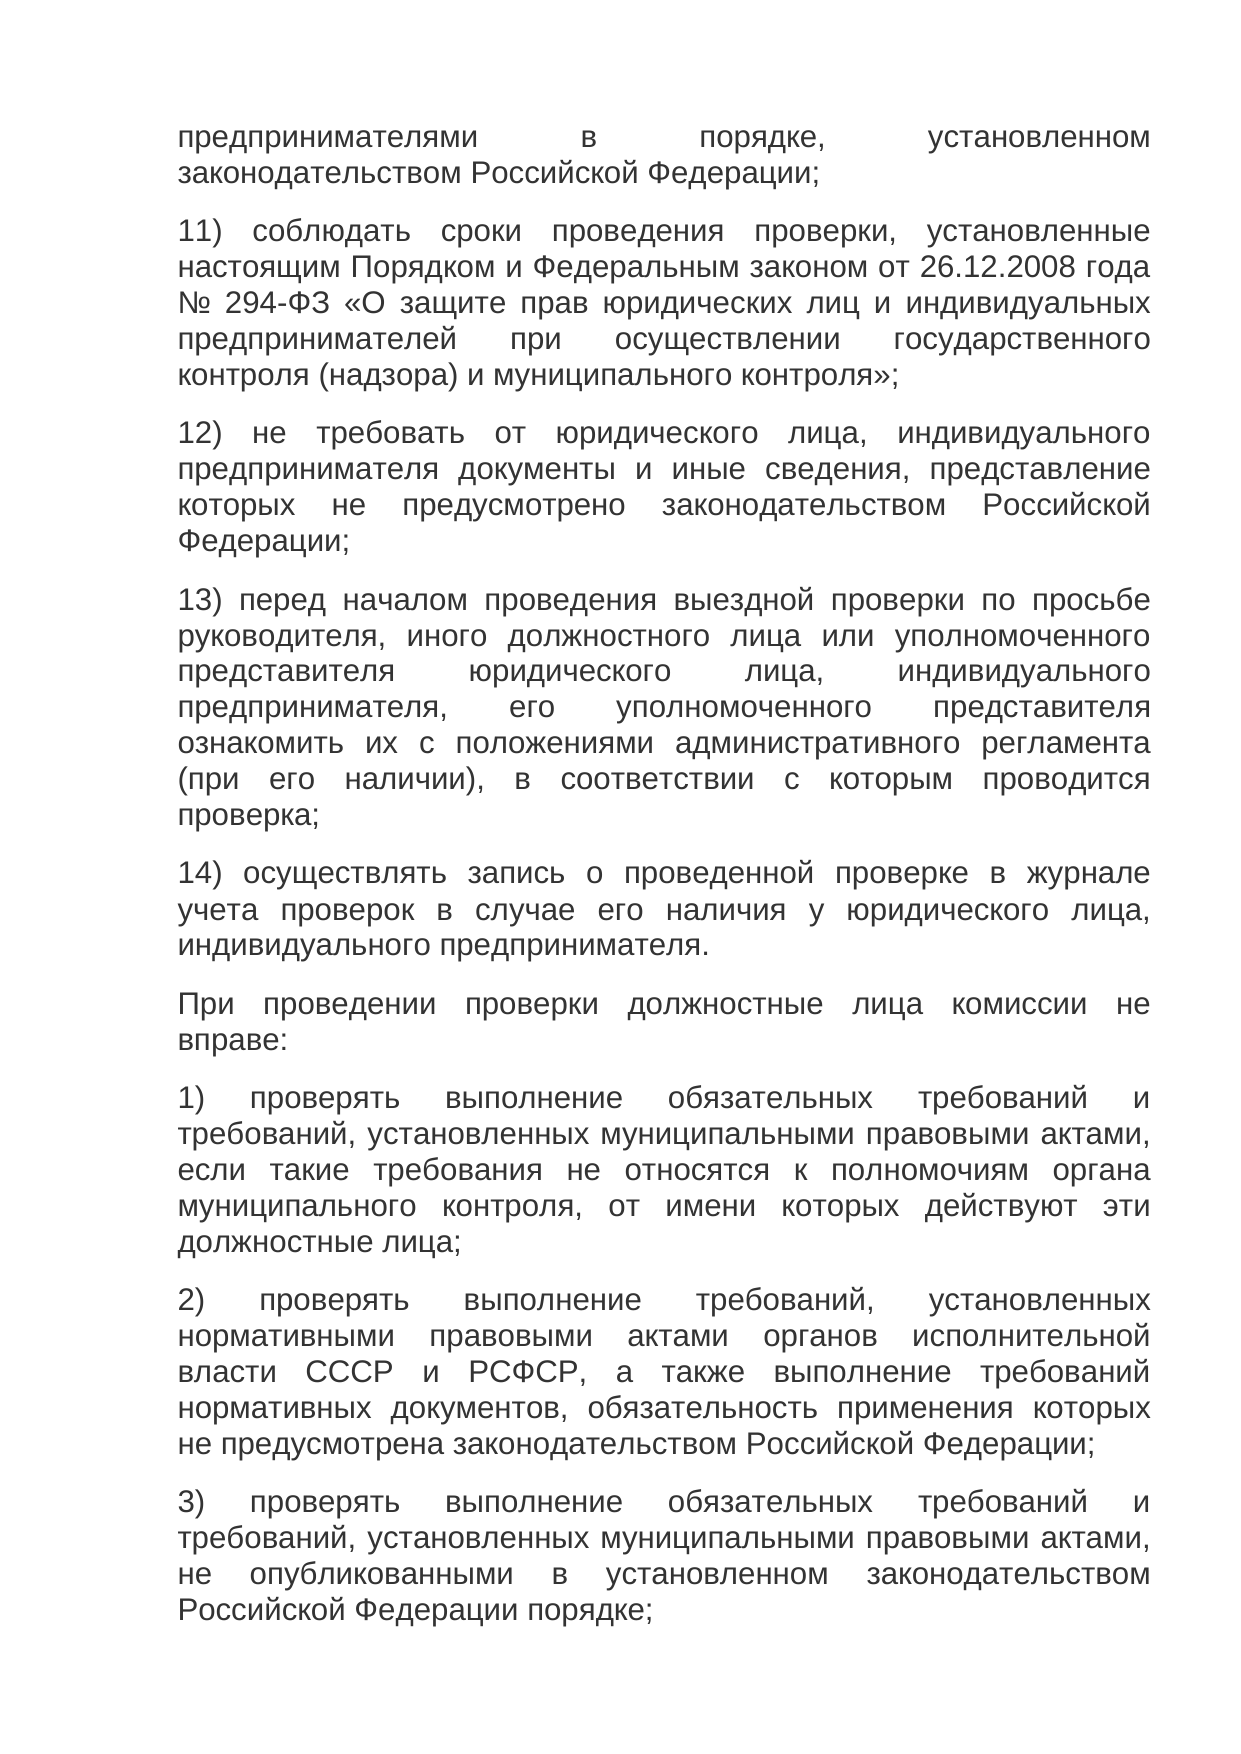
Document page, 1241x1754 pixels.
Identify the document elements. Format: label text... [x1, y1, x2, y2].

text 14) осуществлять запись о проведенной проверке в журнале учета проверок в случае его наличия у юридического лица, индивидуального предпринимателя. [177, 854, 1152, 962]
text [177, 118, 1152, 190]
text 12) не требовать от юридического лица, индивидуального предпринимателя документы и иные сведения, представление которых не предусмотрено законодательством Российской Федерации; [177, 414, 1152, 558]
text 2) проверять выполнение требований, установленных нормативными правовыми актами органов исполнительной власти СССР и РСФСР, а также выполнение требований нормативных документов, обязательность применения которых не предусмотрена законодательством Российской Федерации; [177, 1281, 1152, 1461]
text При проведении проверки должностные лица комиссии не вправе: [177, 985, 1152, 1057]
text 11) соблюдать сроки проведения проверки, установленные настоящим Порядком и Федеральным законом от 26.12.2008 года № 294-ФЗ «О защите прав юридических лиц и индивидуальных предпринимателей при осуществлении государственного контроля (надзора) и муниципального контроля»; [177, 212, 1152, 392]
text 3) проверять выполнение обязательных требований и требований, установленных муниципальными правовыми актами, не опубликованными в установленном законодательством Российской Федерации порядке; [177, 1483, 1152, 1627]
text 1) проверять выполнение обязательных требований и требований, установленных муниципальными правовыми актами, если такие требования не относятся к полномочиям органа муниципального контроля, от имени которых действуют эти должностные лица; [177, 1079, 1152, 1259]
text 13) перед началом проведения выездной проверки по просьбе руководителя, иного должностного лица или уполномоченного представителя юридического лица, индивидуального предпринимателя, его уполномоченного представителя ознакомить их с положениями административного регламента (при его наличии), в соответствии с которым проводится проверка; [177, 581, 1152, 832]
